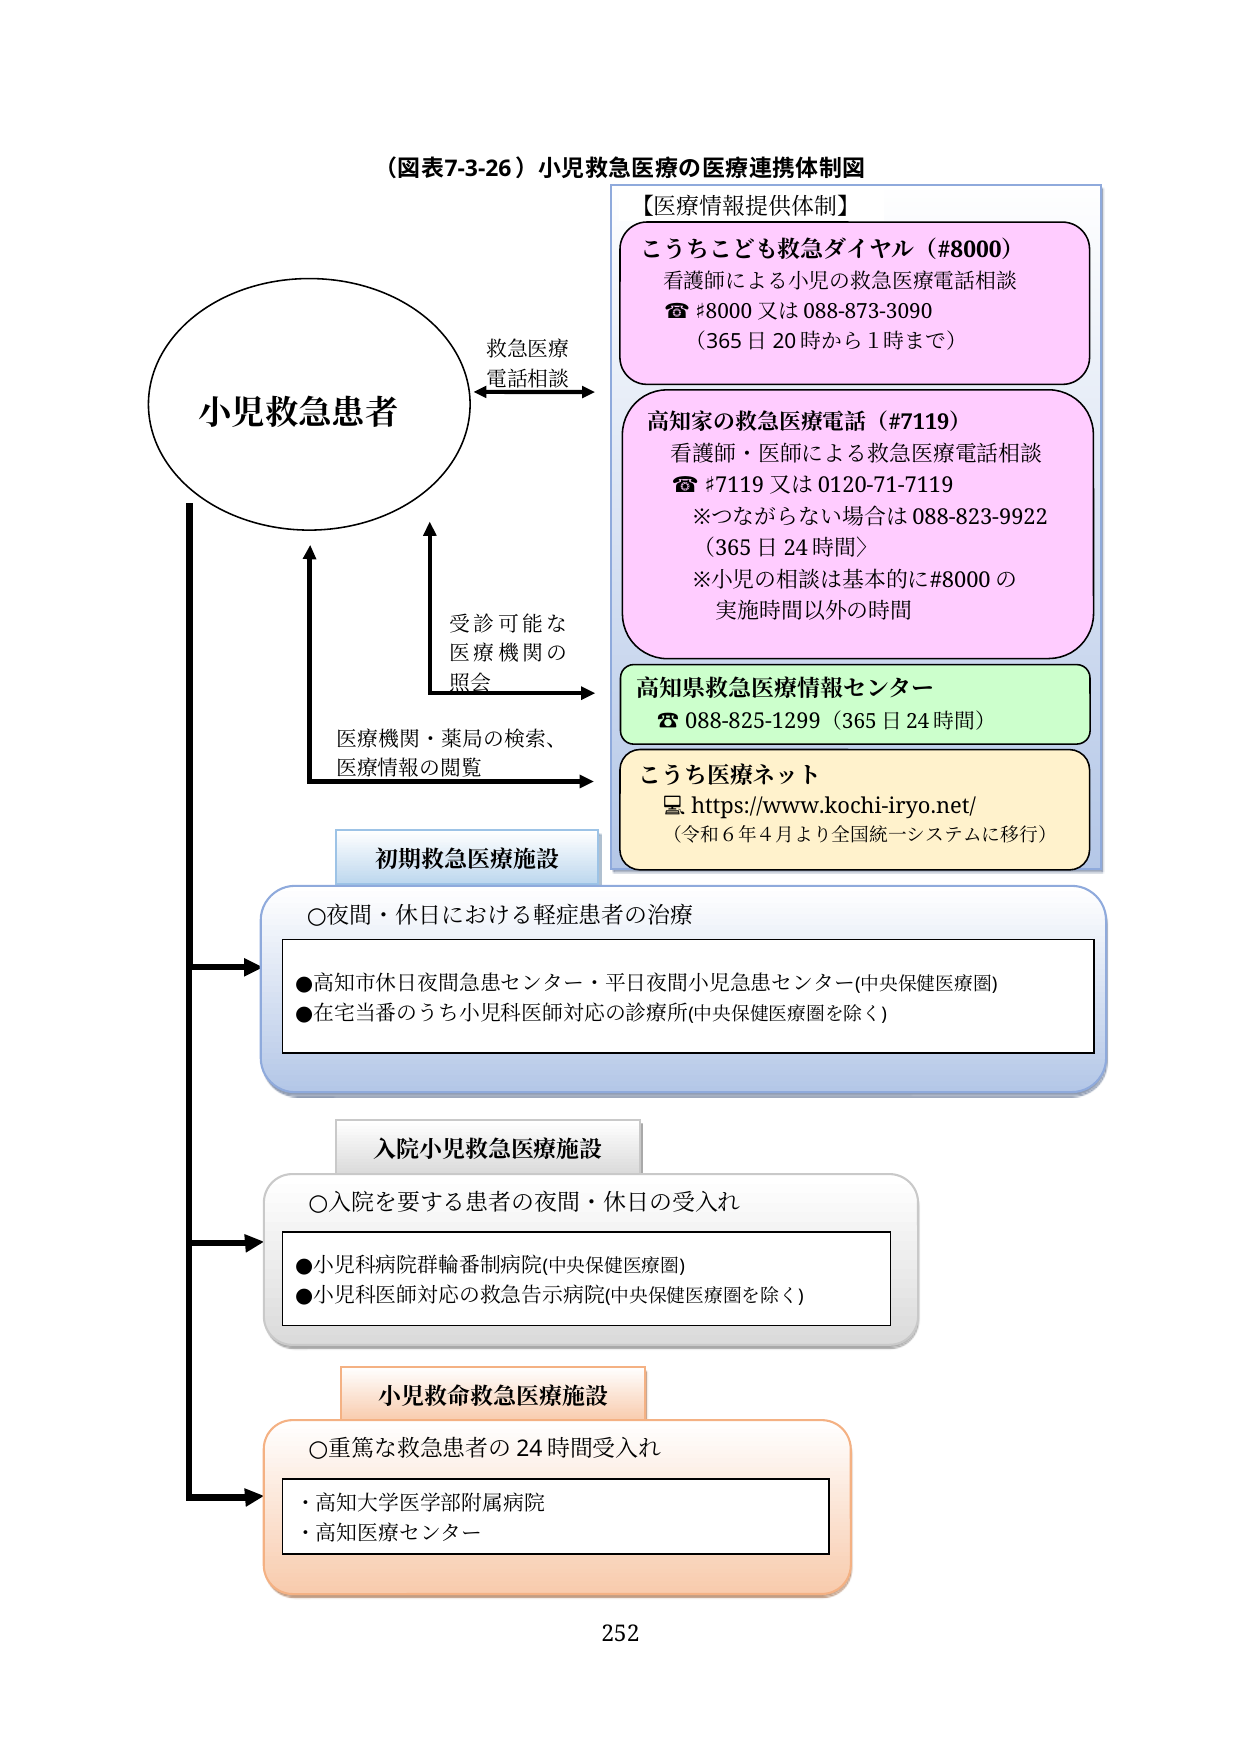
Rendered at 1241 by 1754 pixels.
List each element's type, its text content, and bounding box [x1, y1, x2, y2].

text （図表7-3-26）小児救急医療の医療連携体制図 [151, 148, 1089, 184]
